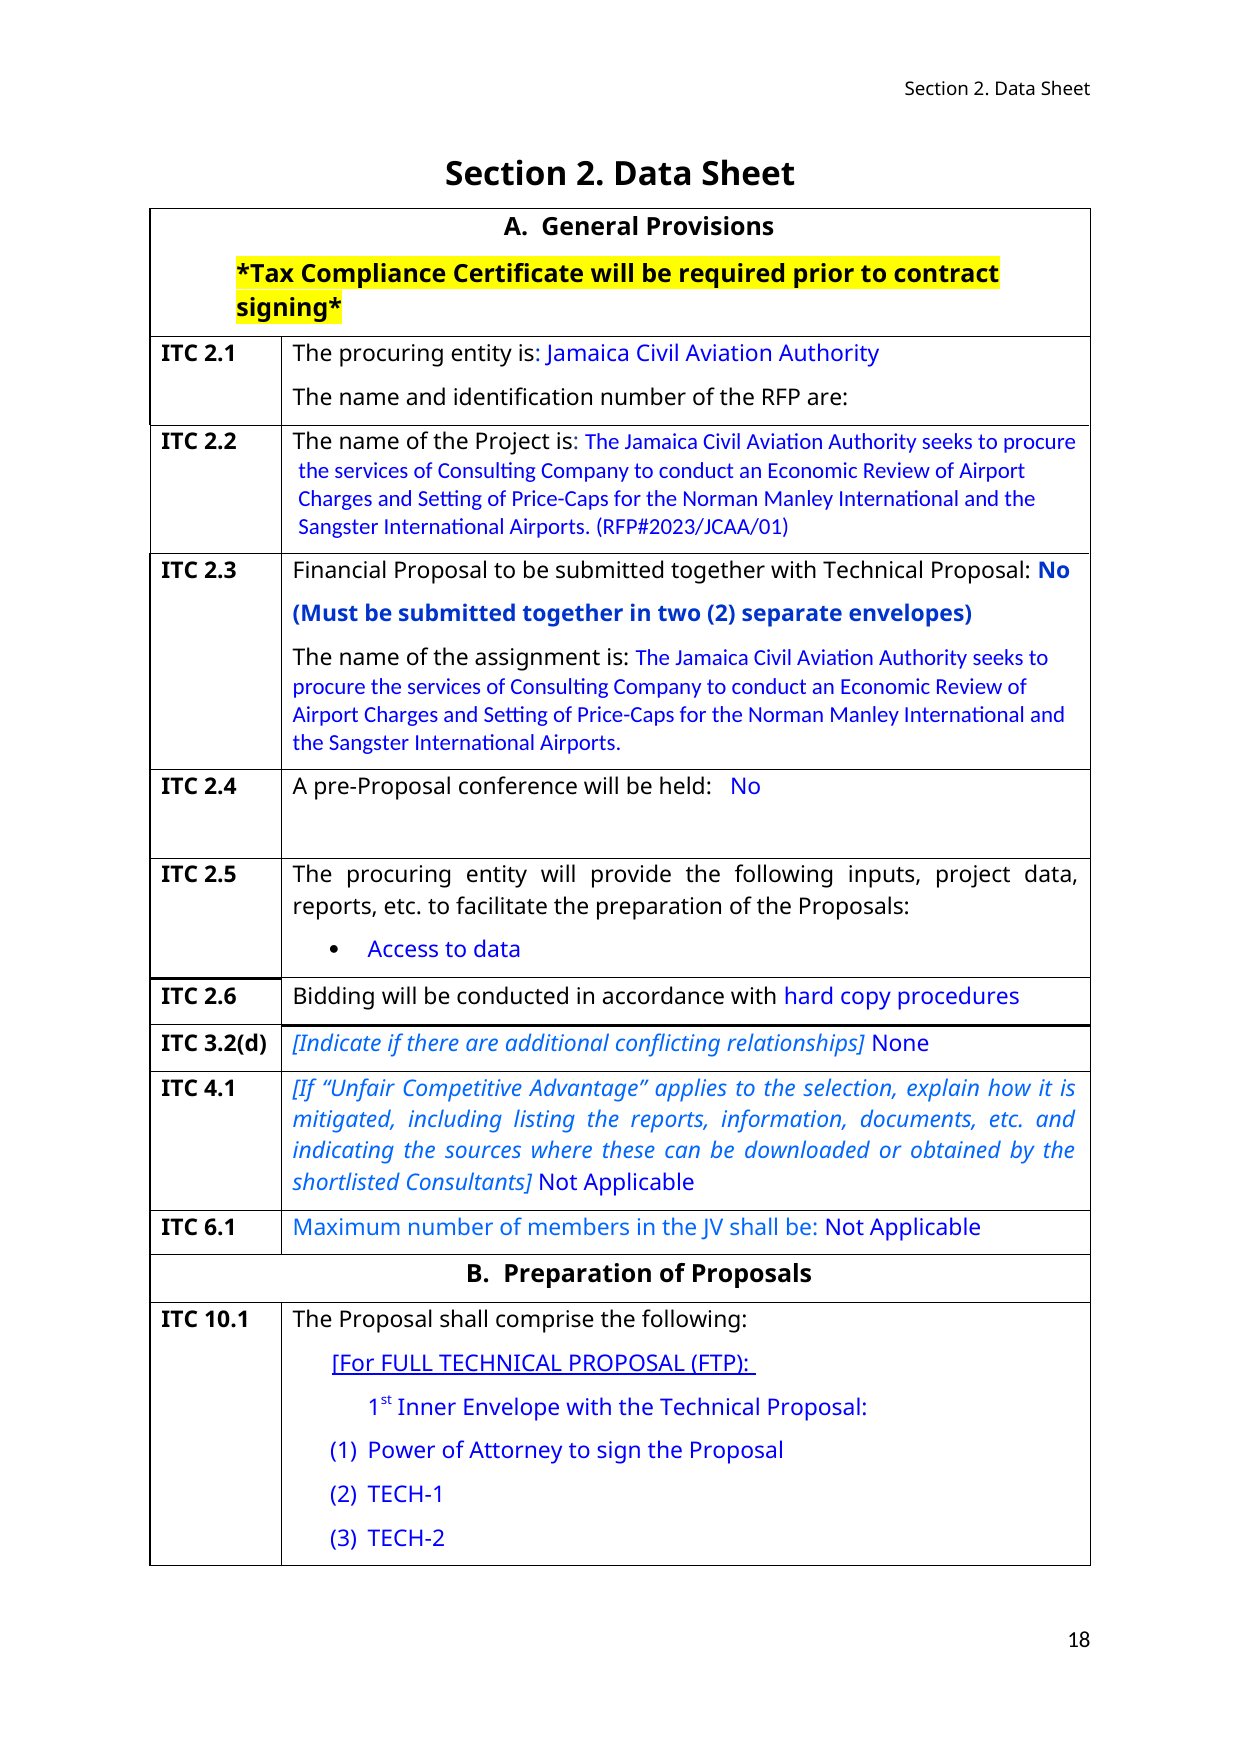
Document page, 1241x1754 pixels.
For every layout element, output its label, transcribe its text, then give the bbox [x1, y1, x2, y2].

table_cell ITC 10.1 [151, 1303, 281, 1565]
table_cell The name of the Project is: The Jamaica Civil Aviation Authority seeks to procure the services of Consulting Company to conduct an Economic Review of Airport Charges and Setting of Price-Caps for the Norman Manley International and the Sangster International Airports. (RFP#2023/JCAA/01) [282, 425, 1090, 553]
table_cell Preparation of Proposals [151, 1255, 1090, 1302]
table_header Section 2. Data Sheet [150, 150, 1090, 208]
table_cell Financial Proposal to be submitted together with Technical Proposal: No (Must be submitted together in two (2) separate envelopes) The name of the assignment is: The Jamaica Civil Aviation Authority seeks to procure the services of Consulting Company to conduct an Economic Review of Airport Charges and Setting of Price-Caps for the Norman Manley International and the Sangster International Airports. [282, 553, 1090, 769]
table_cell ITC 2.1 [151, 337, 281, 425]
table_cell The procuring entity will provide the following inputs, project data, reports, etc. to facilitate the preparation of the Proposals: Access to data [282, 859, 1090, 977]
table_cell ITC 2.6 [151, 980, 281, 1024]
table_cell [If “Unfair Competitive Advantage” applies to the selection, explain how it is mitigated, including listing the reports, information, documents, etc. and indicating the sources where these can be downloaded or obtained by the shortlisted Consultants] Not Applicable [282, 1072, 1090, 1209]
table_cell Bidding will be conducted in accordance with hard copy procedures [282, 978, 1090, 1024]
table_cell A pre-Proposal conference will be held: No [282, 770, 1090, 857]
table_cell [Indicate if there are additional conflicting relationships] None [282, 1027, 1090, 1071]
table_cell ITC 3.2(d) [151, 1025, 281, 1071]
table_cell General Provisions *Tax Compliance Certificate will be required prior to contract signing* [151, 209, 1090, 336]
table_cell ITC 2.4 [151, 770, 281, 857]
table_cell ITC 2.3 [151, 554, 281, 769]
table_cell ITC 2.5 [151, 859, 281, 977]
table_cell ITC 4.1 [151, 1072, 281, 1209]
table_cell Maximum number of members in the JV shall be: Not Applicable [282, 1211, 1090, 1254]
table_cell ITC 6.1 [151, 1211, 281, 1254]
table_cell The procuring entity is: Jamaica Civil Aviation Authority The name and identification number of the RFP are: [282, 337, 1090, 425]
table_cell ITC 2.2 [151, 426, 281, 553]
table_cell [282, 1303, 1090, 1565]
